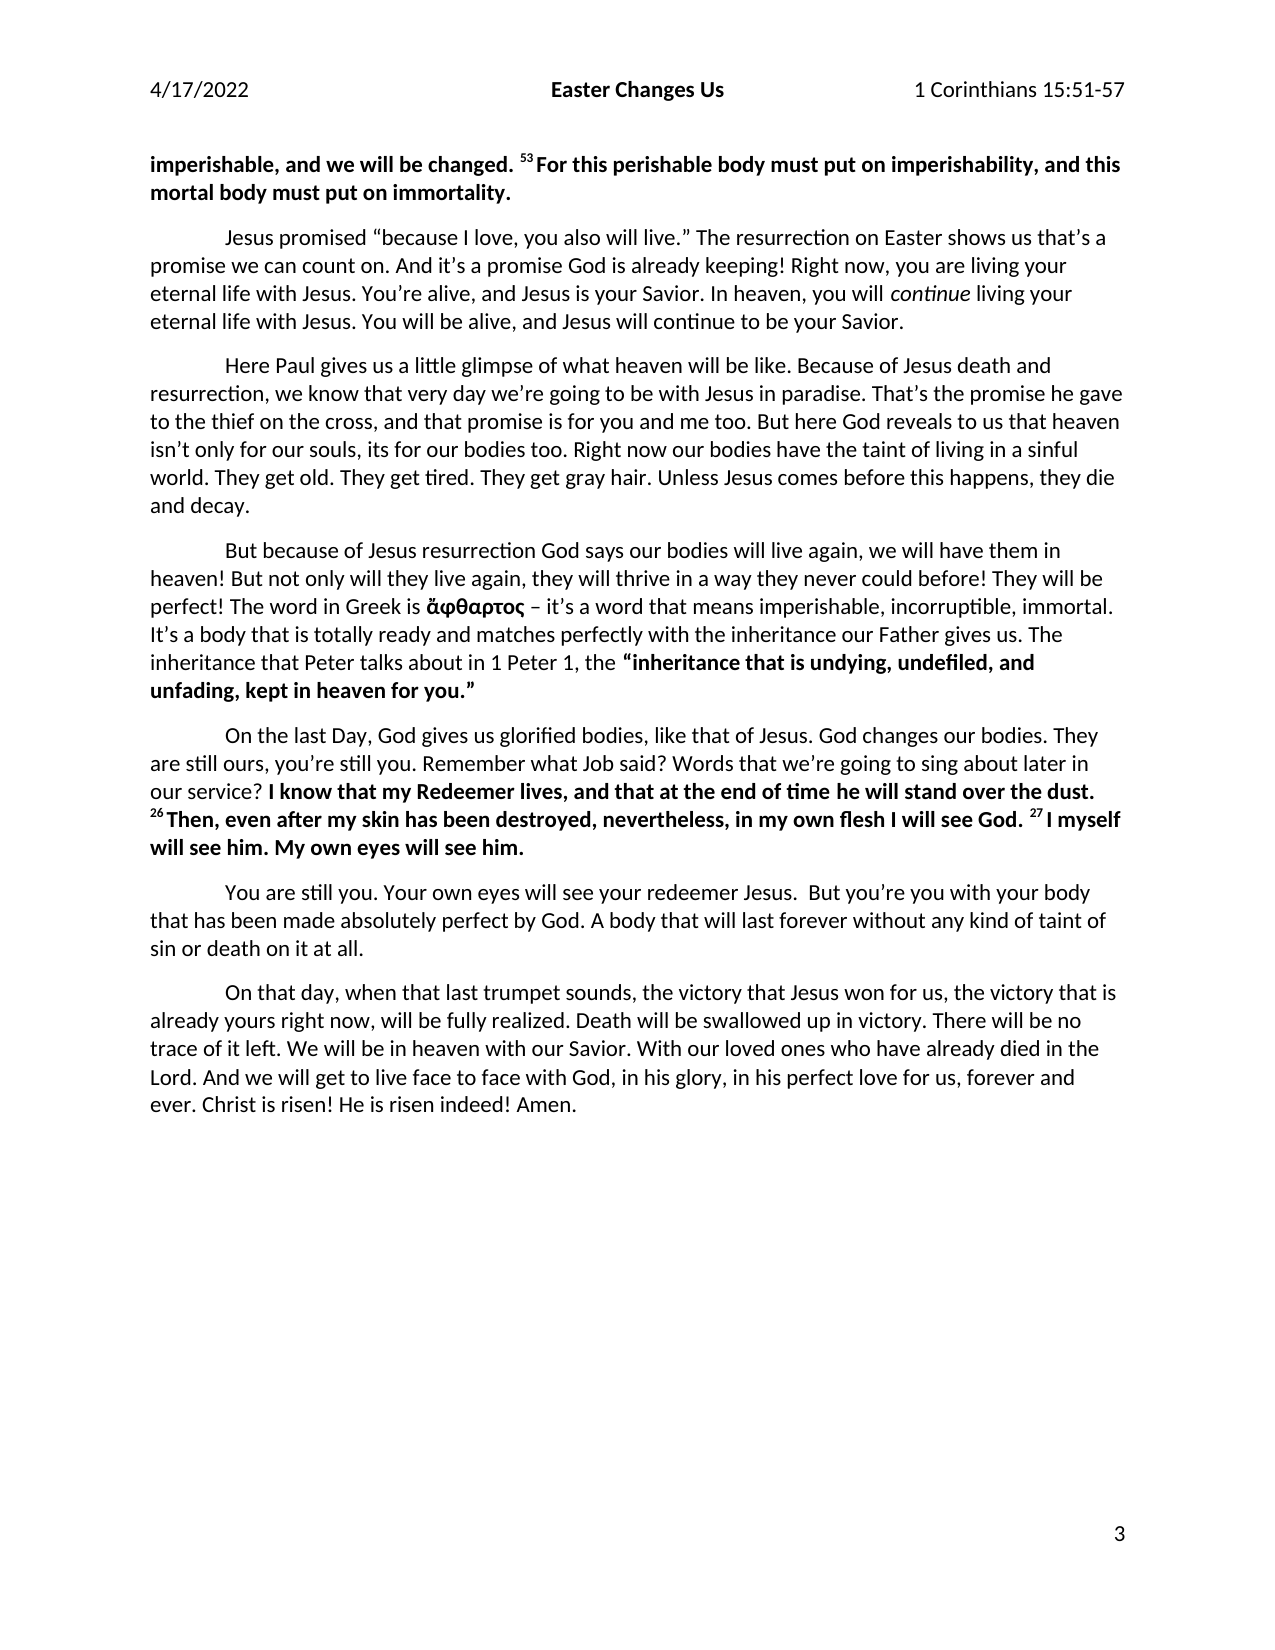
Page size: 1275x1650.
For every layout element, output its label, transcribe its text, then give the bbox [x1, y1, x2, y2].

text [150, 150, 1125, 206]
text Here Paul gives us a little glimpse of what heaven will be like. Because of Jesus death and resurrection, we know that very day we’re going to be with Jesus in paradise. That’s the promise he gave to the thief on the cross, and that promise is for you and me too. But here God reveals to us that heaven isn’t only for our souls, its for our bodies too. Right now our bodies have the taint of living in a sinful world. They get old. They get tired. They get gray hair. Unless Jesus comes before this happens, they die and decay. [150, 351, 1125, 519]
text On the last Day, God gives us glorified bodies, like that of Jesus. God changes our bodies. They are still ours, you’re still you. Remember what Job said? Words that we’re going to sing about later in our service? I know that my Redeemer lives, and that at the end of time he will stand over the dust. 26 Then, even after my skin has been destroyed, nevertheless, in my own flesh I will see God. 27 I myself will see him. My own eyes will see him. [150, 721, 1125, 861]
text Jesus promised “because I love, you also will live.” The resurrection on Easter shows us that’s a promise we can count on. And it’s a promise God is already keeping! Right now, you are living your eternal life with Jesus. You’re alive, and Jesus is your Savior. In heaven, you will continue living your eternal life with Jesus. You will be alive, and Jesus will continue to be your Savior. [150, 223, 1125, 335]
text But because of Jesus resurrection God says our bodies will live again, we will have them in heaven! But not only will they live again, they will thrive in a way they never could before! They will be perfect! The word in Greek is ἄφθαρτος – it’s a word that means imperishable, incorruptible, immortal. It’s a body that is totally ready and matches perfectly with the inheritance our Father gives us. The inheritance that Peter talks about in 1 Peter 1, the “inheritance that is undying, undefiled, and unfading, kept in heaven for you.” [150, 536, 1125, 704]
text You are still you. Your own eyes will see your redeemer Jesus. But you’re you with your body that has been made absolutely perfect by God. A body that will last forever without any kind of taint of sin or death on it at all. [150, 878, 1125, 962]
text On that day, when that last trumpet sounds, the victory that Jesus won for us, the victory that is already yours right now, will be fully realized. Death will be swallowed up in victory. There will be no trace of it left. We will be in heaven with our Savior. With our loved ones who have already died in the Lord. And we will get to live face to face with God, in his glory, in his perfect love for us, forever and ever. Christ is risen! He is risen indeed! Amen. [150, 978, 1125, 1119]
